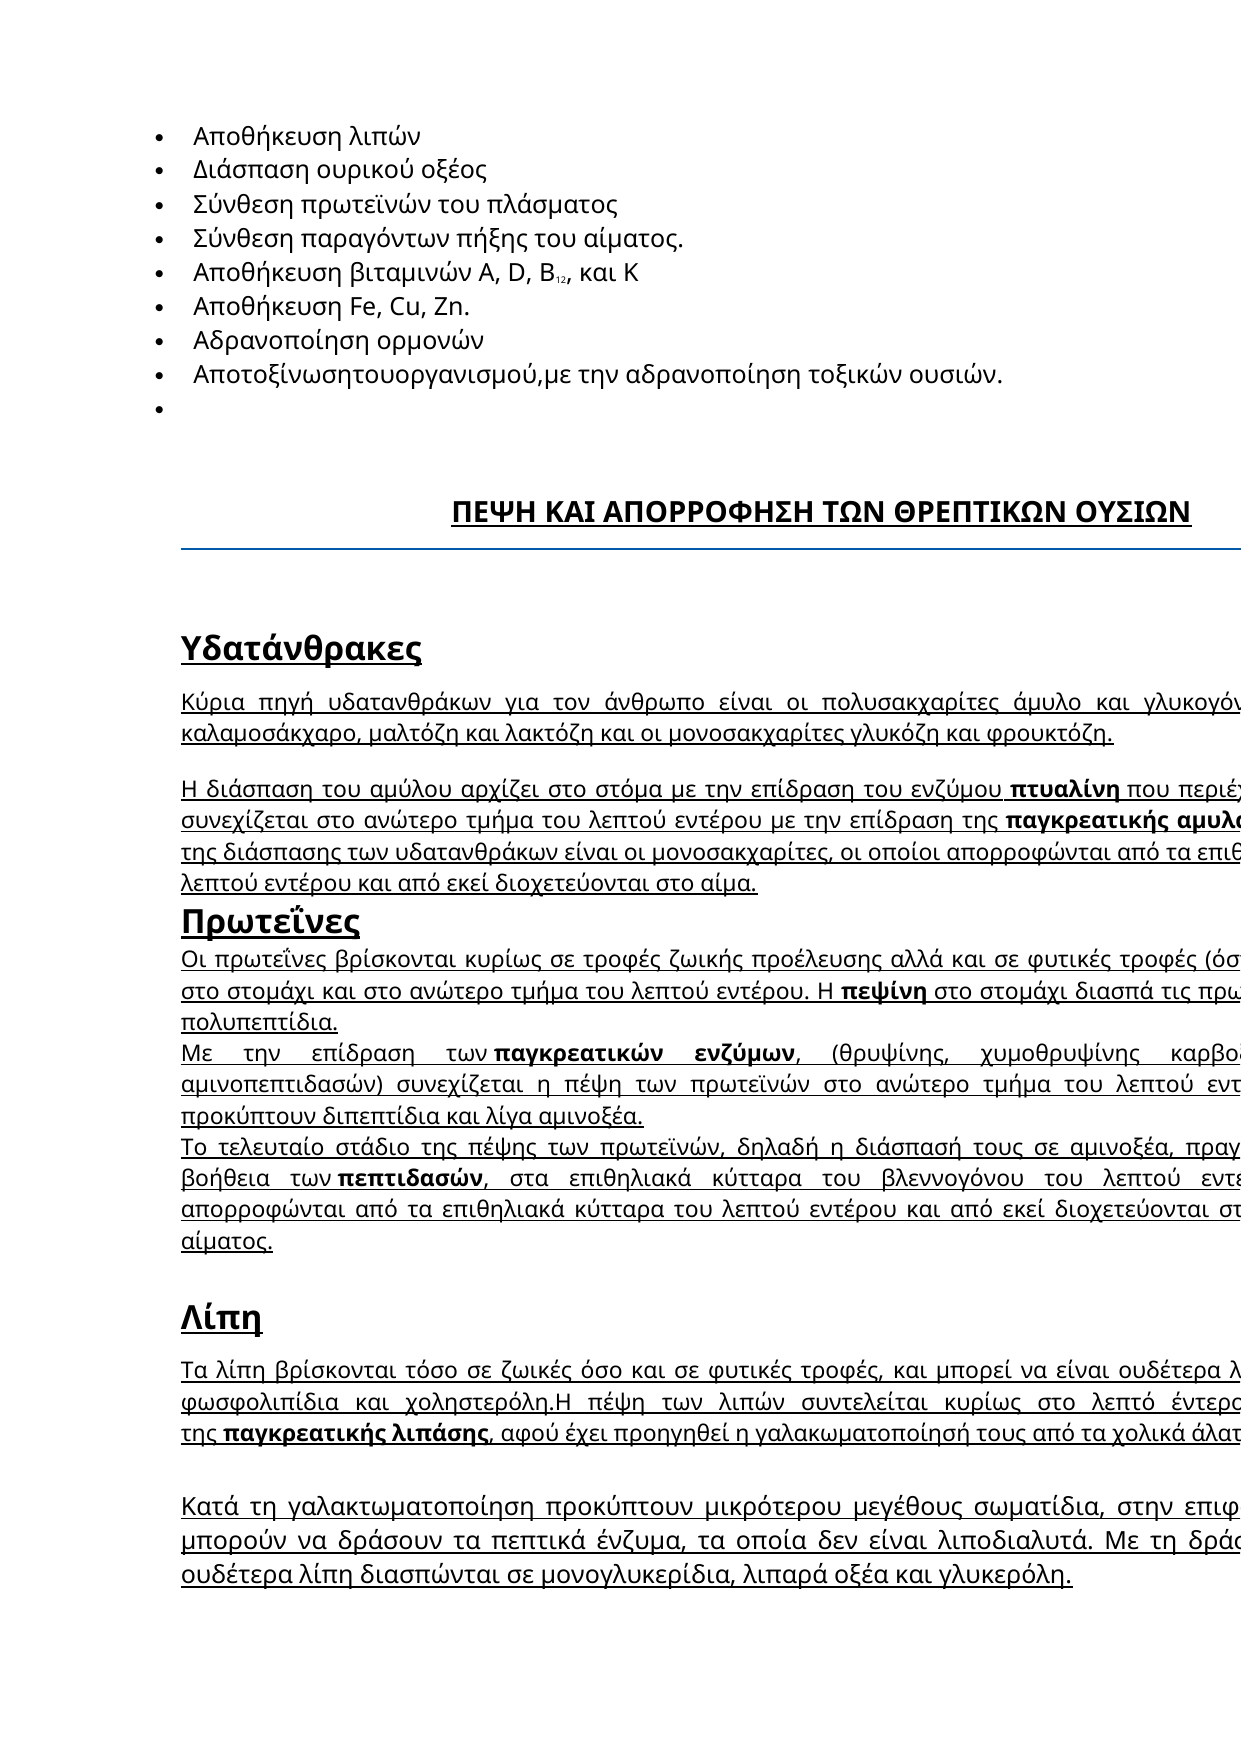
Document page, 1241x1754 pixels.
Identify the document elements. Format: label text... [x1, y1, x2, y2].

list Σύνθεση παραγόντων πήξης του αίματος. [156, 220, 1122, 254]
list Αδρανοποίηση ορμονών [156, 322, 1122, 357]
list Αποτοξίνωσητουοργανισμού,με την αδρανοποίηση τοξικών ουσιών. [156, 357, 1122, 391]
list Αποθήκευση βιταμινών A, D, Β12, και Κ [156, 254, 1122, 288]
list Διάσπαση ουρικού οξέος [156, 152, 1122, 186]
list Αποθήκευση Fe, Cu, Zn. [156, 288, 1122, 322]
list Αποθήκευση λιπών [156, 118, 1122, 152]
table_header ΠΕΨΗ ΚΑΙ ΑΠΟΡΡΟΦΗΣΗ ΤΩΝ ΘΡΕΠΤΙΚΩΝ ΟΥΣΙΩΝ Υδατάνθρακες Κύρια πηγή υδατανθράκων για τον άνθρωπο είναι οι πολυσακχαρίτες άμυλο και γλυκογόνο, οι δισακχαρίτες καλαμοσάκχαρο, μαλτόζη και λακτόζη και οι μονοσακχαρίτες γλυκόζη και φρουκτόζη. Η διάσπαση του αμύλου αρχίζει στο στόμα με την επίδραση του ενζύμου πτυαλίνη που περιέχεται στο σάλιο, και συνεχίζεται στο ανώτερο τμήμα του λεπτού εντέρου με την επίδραση της παγκρεατικής αμυλάσης. Τελικό προϊόν της διάσπασης των υδατανθράκων είναι οι μονοσακχαρίτες, οι οποίοι απορροφώνται από τα επιθηλιακά κύτταρα του λεπτού εντέρου και από εκεί διοχετεύονται στο αίμα. Πρωτεΐνες Οι πρωτεΐνες βρίσκονται κυρίως σε τροφές ζωικής προέλευσης αλλά και σε φυτικές τροφές (όσπρια) και πέπτονται στο στομάχι και στο ανώτερο τμήμα του λεπτού εντέρου. Η πεψίνη στο στομάχι διασπά τις πρωτεΐνες σε μικρότερα πολυπεπτίδια. Με την επίδραση των παγκρεατικών ενζύμων, (θρυψίνης, χυμοθρυψίνης καρβοξυπεπτιδασών και αμινοπεπτιδασών) συνεχίζεται η πέψη των πρωτεϊνών στο ανώτερο τμήμα του λεπτού εντέρου, οπότε τελικά προκύπτουν διπεπτίδια και λίγα αμινοξέα. Το τελευταίο στάδιο της πέψης των πρωτεϊνών, δηλαδή η διάσπασή τους σε αμινοξέα, πραγματοποιείται, με τη βοήθεια των πεπτιδασών, στα επιθηλιακά κύτταρα του βλεννογόνου του λεπτού εντέρου. Τα αμινοξέα απορροφώνται από τα επιθηλιακά κύτταρα του λεπτού εντέρου και από εκεί διοχετεύονται στην κυκλοφορία του αίματος. Λίπη Τα λίπη βρίσκονται τόσο σε ζωικές όσο και σε φυτικές τροφές, και μπορεί να είναι ουδέτερα λίπη (τριγλυκερίδια), φωσφολιπίδια και χοληστερόλη.Η πέψη των λιπών συντελείται κυρίως στο λεπτό έντερο με την επίδραση της παγκρεατικής λιπάσης, αφού έχει προηγηθεί η γαλακωματοποίησή τους από τα χολικά άλατα. [118, 484, 1240, 1481]
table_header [118, 1481, 1240, 1624]
list Σύνθεση πρωτεϊνών του πλάσματος [156, 186, 1122, 220]
